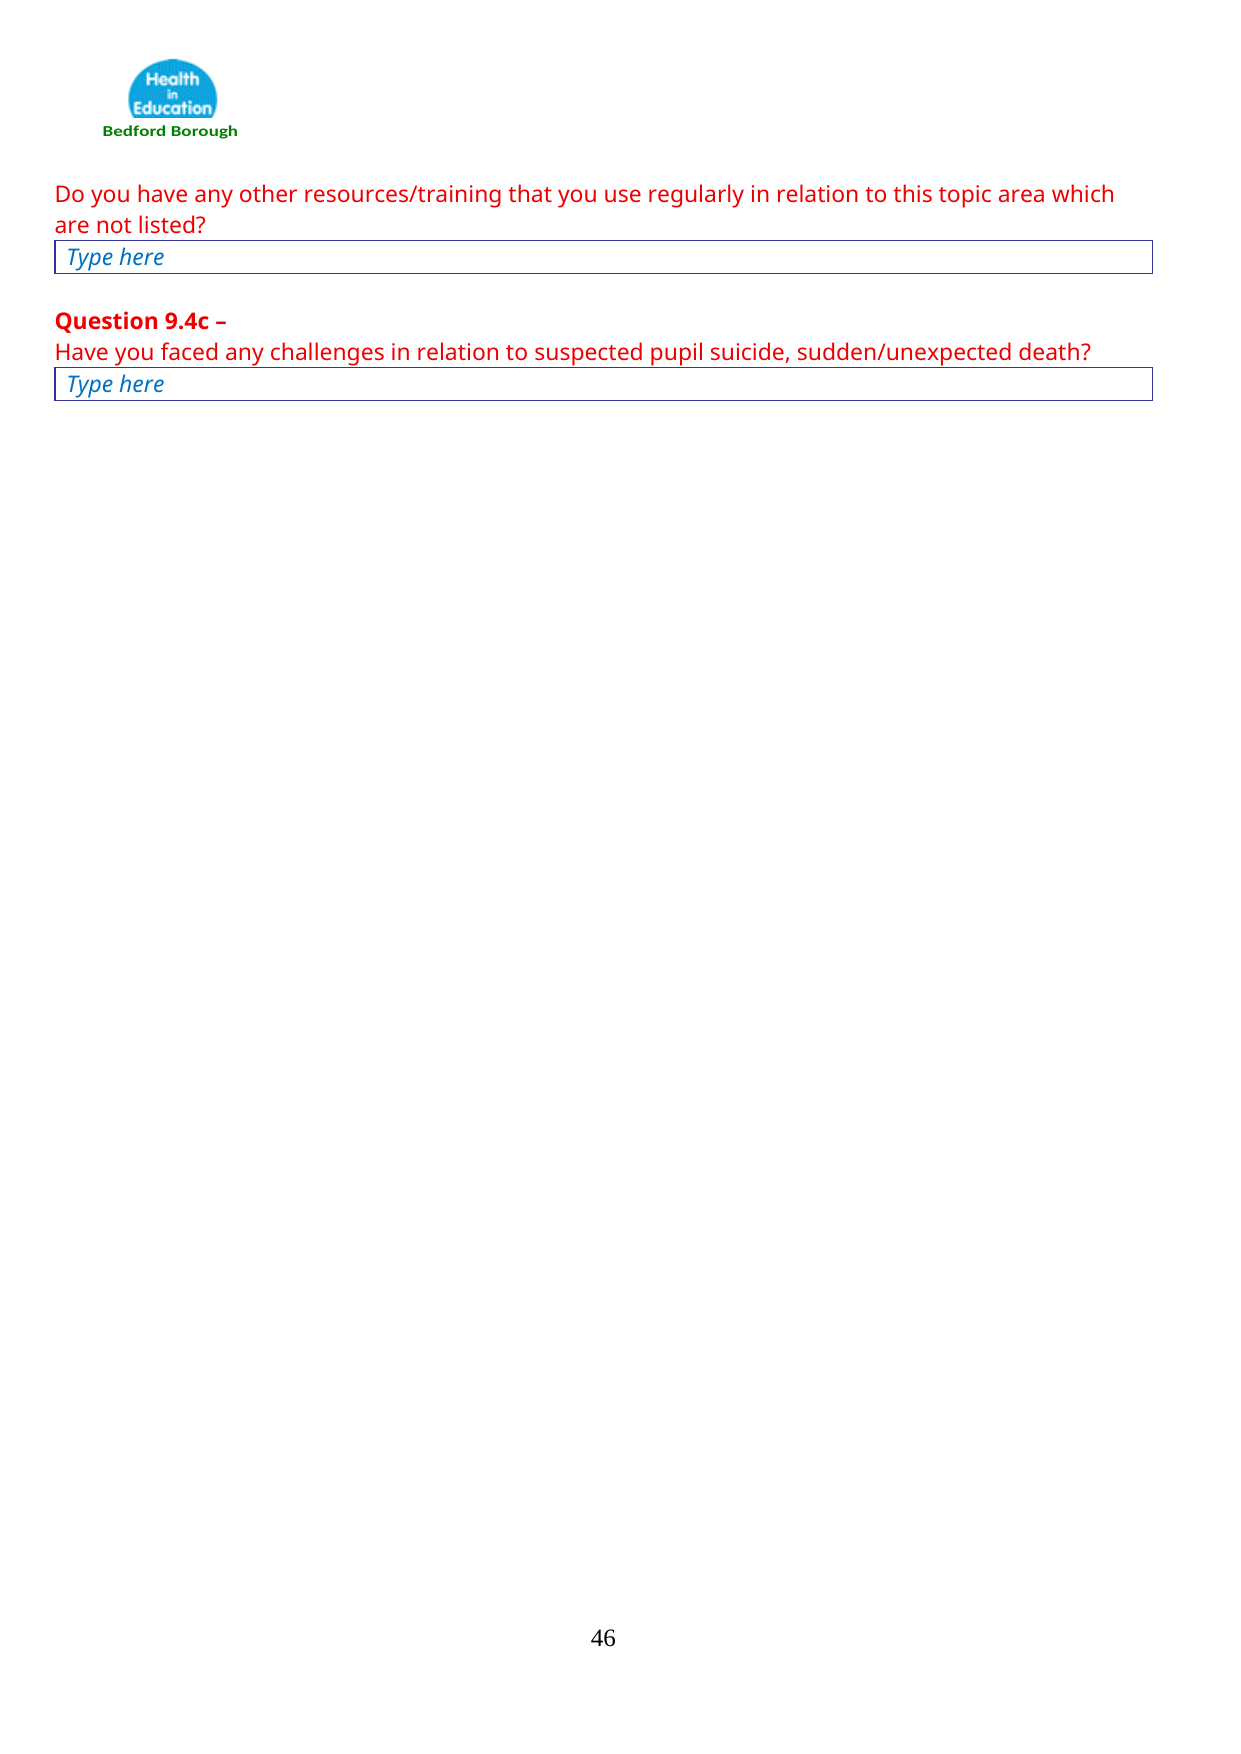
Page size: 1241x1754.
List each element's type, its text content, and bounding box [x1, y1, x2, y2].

list Do you have any other resources/training that you use regularly in relation to this topic area which are not listed? [54, 178, 1152, 240]
table_header Type here [56, 241, 1152, 272]
list Have you faced any challenges in relation to suspected pupil suicide, sudden/unexpected death? [54, 336, 1152, 367]
list Question 9.4c – [54, 305, 1152, 336]
table_header Type here [56, 368, 1152, 399]
